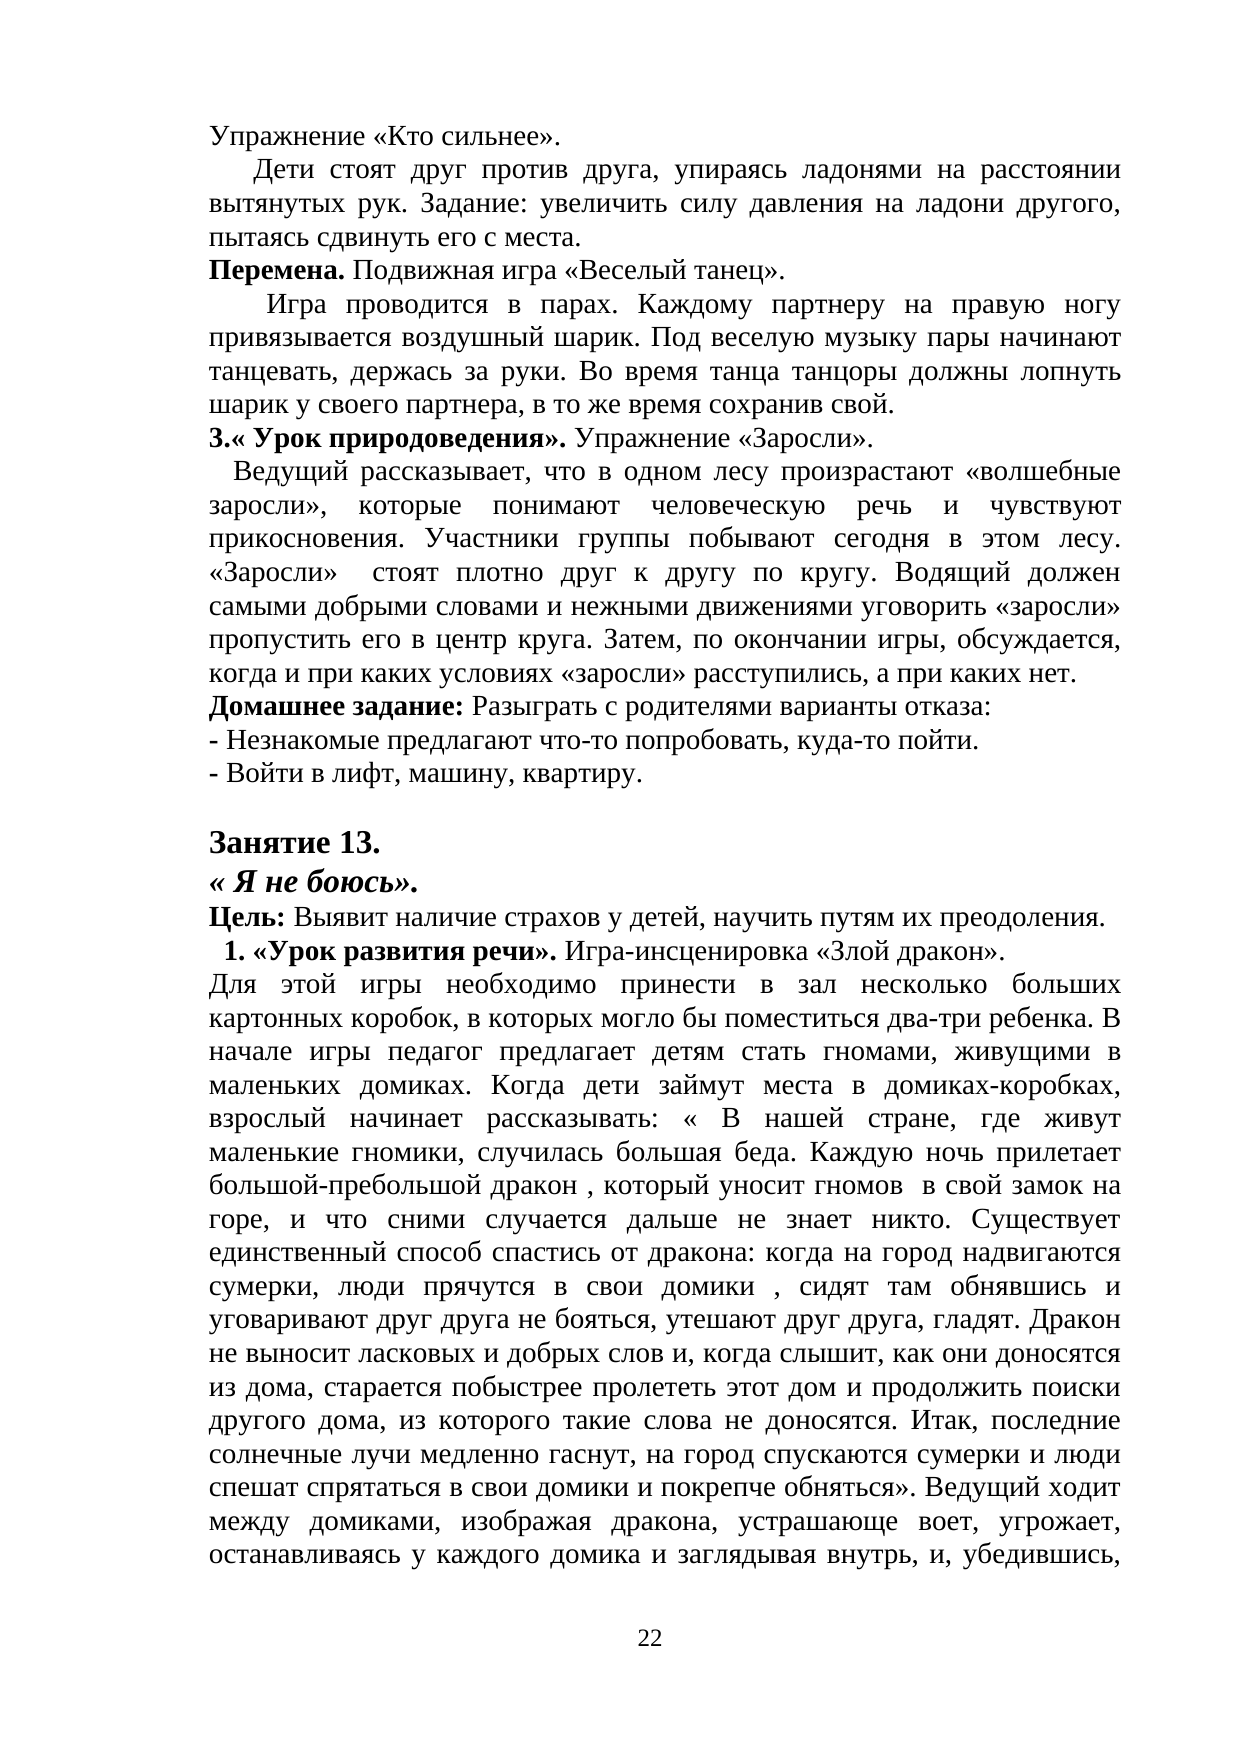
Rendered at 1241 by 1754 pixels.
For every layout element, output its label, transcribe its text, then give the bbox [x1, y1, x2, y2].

text - Войти в лифт, машину, квартиру. [209, 755, 1122, 789]
text Перемена. Подвижная игра «Веселый танец». [209, 252, 1122, 286]
text Занятие 13. [209, 822, 1122, 861]
text Игра проводится в парах. Каждому партнеру на правую ногу привязывается воздушный шарик. Под веселую музыку пары начинают танцевать, держась за руки. Во время танца танцоры должны лопнуть шарик у своего партнера, в то же время сохранив свой. [209, 286, 1122, 420]
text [209, 966, 1122, 1570]
text - Незнакомые предлагают что-то попробовать, куда-то пойти. [209, 722, 1122, 755]
text 3.« Урок природоведения». Упражнение «Заросли». [209, 420, 1122, 453]
text Цель: Выявит наличие страхов у детей, научить путям их преодоления. [209, 899, 1122, 933]
text Домашнее задание: Разыграть с родителями варианты отказа: [209, 688, 1122, 722]
text 1. «Урок развития речи». Игра-инсценировка «Злой дракон». [209, 933, 1122, 966]
text Упражнение «Кто сильнее». [209, 118, 1122, 152]
text « Я не боюсь». [209, 861, 1122, 899]
text Дети стоят друг против друга, упираясь ладонями на расстоянии вытянутых рук. Задание: увеличить силу давления на ладони другого, пытаясь сдвинуть его с места. [209, 152, 1122, 252]
text Ведущий рассказывает, что в одном лесу произрастают «волшебные заросли», которые понимают человеческую речь и чувствуют прикосновения. Участники группы побывают сегодня в этом лесу. «Заросли» стоят плотно друг к другу по кругу. Водящий должен самыми добрыми словами и нежными движениями уговорить «заросли» пропустить его в центр круга. Затем, по окончании игры, обсуждается, когда и при каких условиях «заросли» расступились, а при каких нет. [209, 453, 1122, 688]
